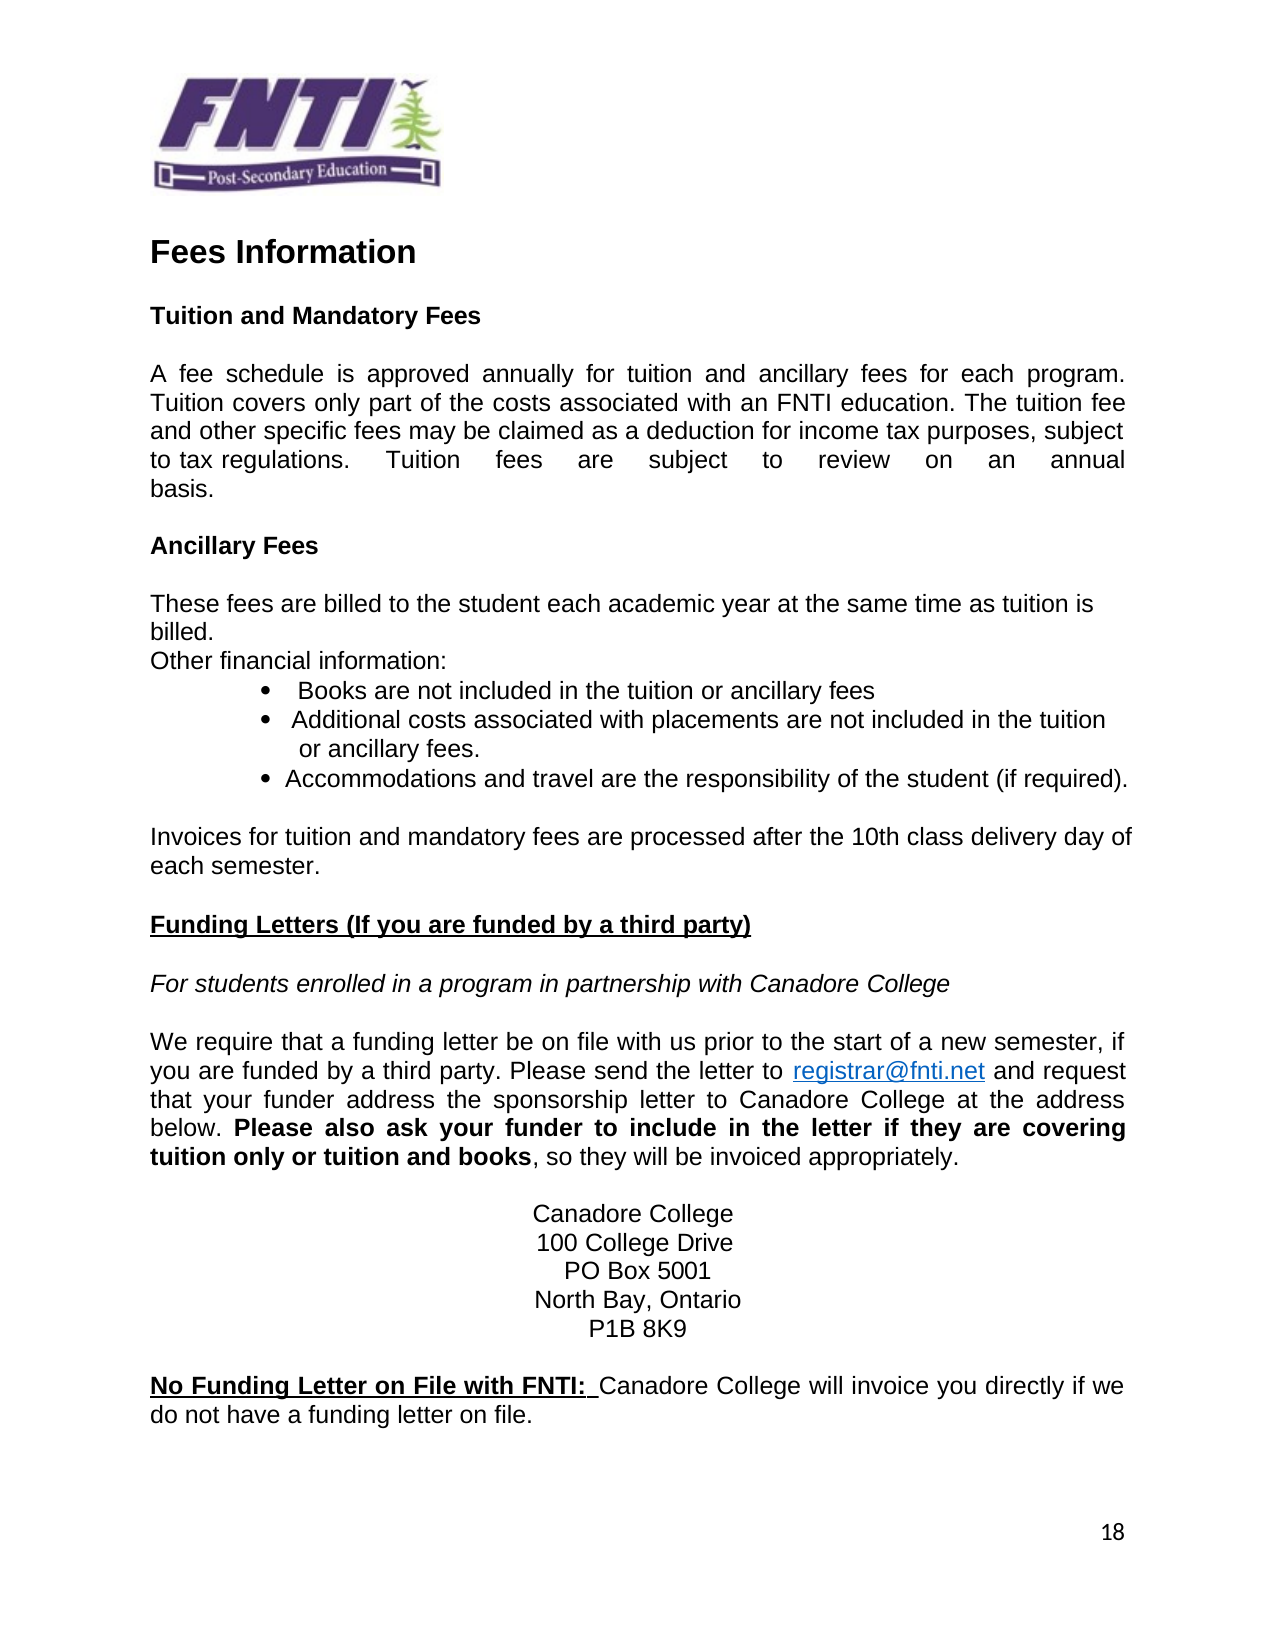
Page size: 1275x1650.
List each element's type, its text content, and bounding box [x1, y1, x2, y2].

text Other financial information: [150, 646, 1139, 675]
subtitle Ancillary Fees [150, 531, 1139, 560]
list Additional costs associated with placements are not included in the tuition or ancillary fees. [261, 705, 1125, 763]
text Funding Letters (If you are funded by a third party) [150, 910, 1139, 939]
text Canadore College 100 College Drive [528, 1199, 738, 1257]
text No Funding Letter on File with FNTI: Canadore College will invoice you directly if we do not have a funding letter on file. [150, 1371, 1125, 1429]
text For students enrolled in a program in partnership with Canadore College [150, 969, 1139, 998]
text These fees are billed to the student each academic year at the same time as tuition is billed. [150, 589, 1139, 646]
text We require that a funding letter be on file with us prior to the start of a new semester, if you are funded by a third party. Please send the letter to registrar@fnti.net and request that your funder address the sponsorship letter to Canadore College at the address below. Please also ask your funder to include in the letter if they are covering tuition only or tuition and books, so they will be invoiced appropriately. [150, 1027, 1126, 1171]
text A fee schedule is approved annually for tuition and ancillary fees for each program. Tuition covers only part of the costs associated with an FNTI education. The tuition fee and other specific fees may be claimed as a deduction for income tax purposes, subject to tax regulations. Tuition fees are subject to review on an annual basis. [150, 359, 1126, 502]
picture [150, 73, 444, 196]
list Accommodations and travel are the responsibility of the student (if required). [261, 763, 1139, 793]
list Books are not included in the tuition or ancillary fees [261, 675, 1139, 705]
subtitle Tuition and Mandatory Fees [150, 301, 1139, 330]
text Invoices for tuition and mandatory fees are processed after the 10th class delivery day of each semester. [150, 822, 1139, 880]
subtitle Fees Information [150, 232, 1139, 271]
text PO Box 5001 [143, 1257, 1133, 1286]
text North Bay, Ontario P1B 8K9 [514, 1286, 761, 1343]
